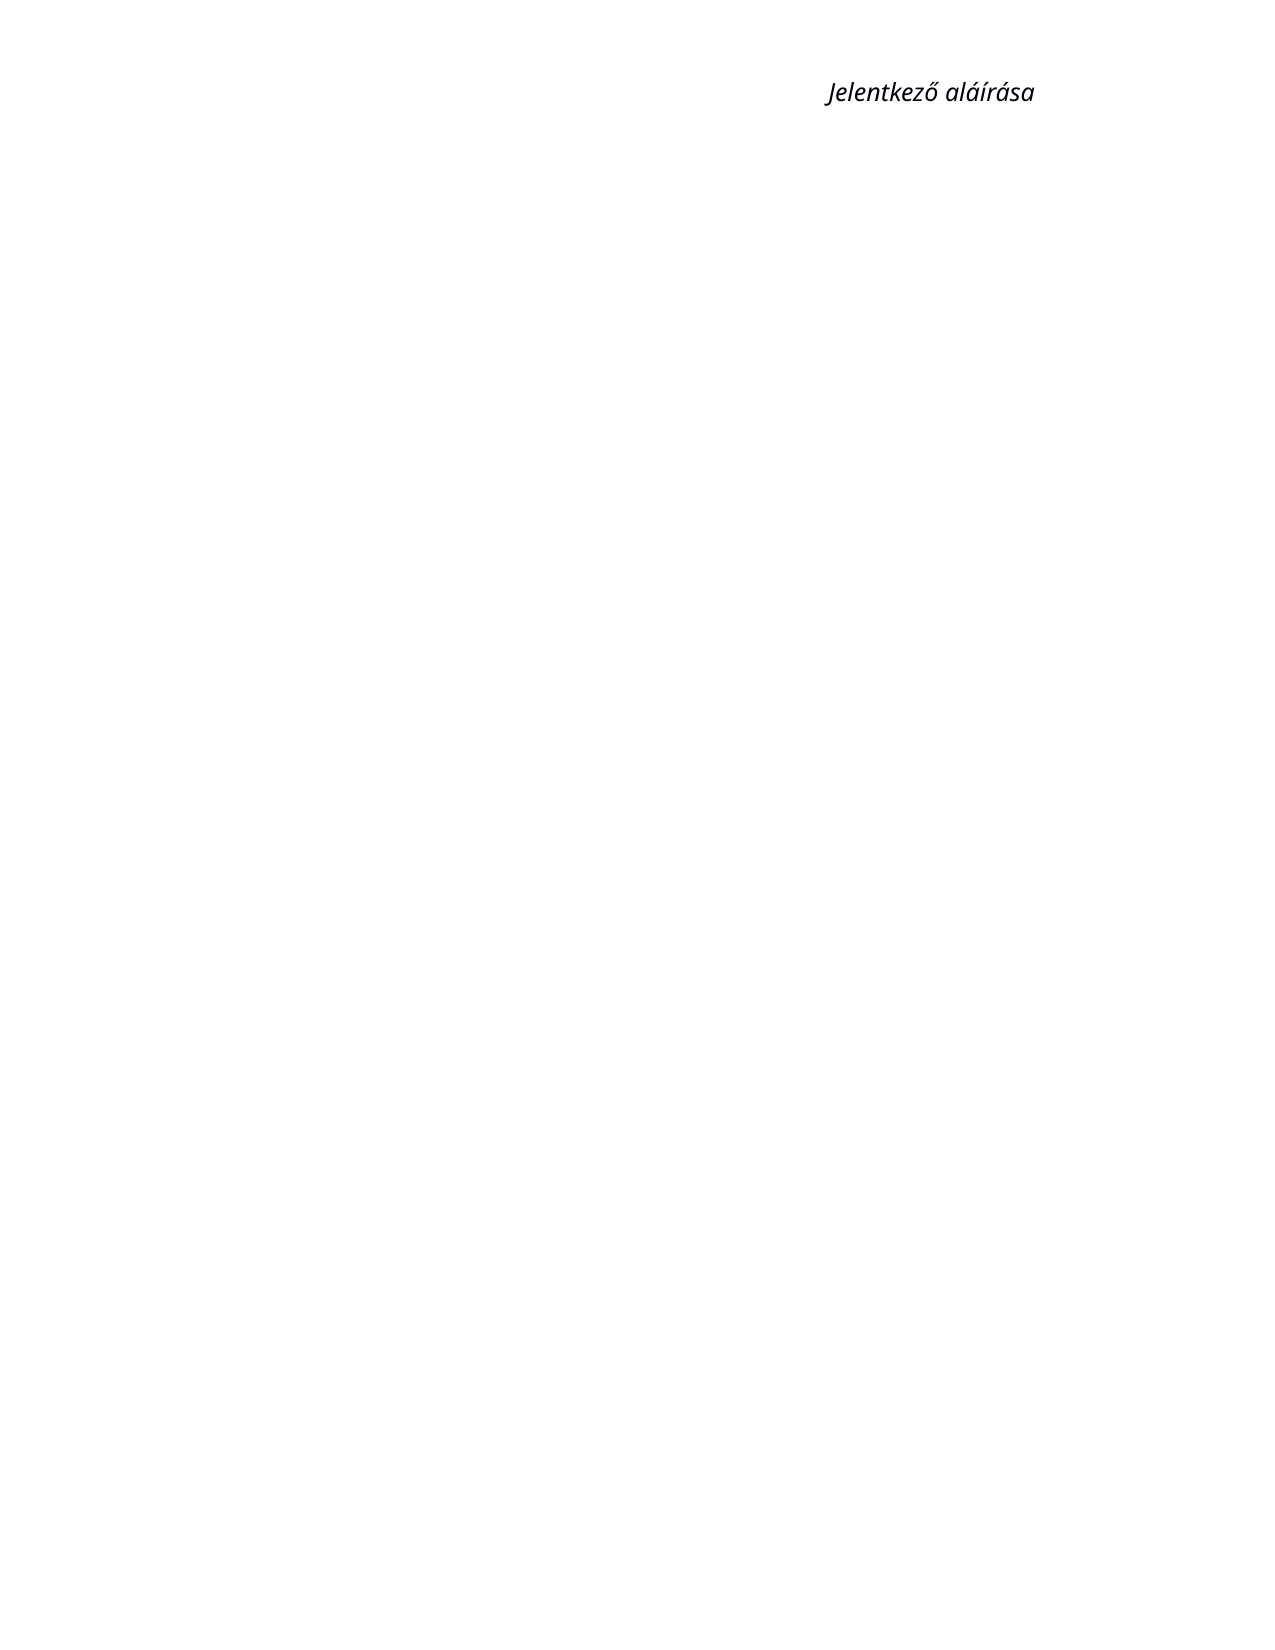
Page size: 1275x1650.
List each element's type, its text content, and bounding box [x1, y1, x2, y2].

text Jelentkező aláírása [75, 75, 1200, 109]
